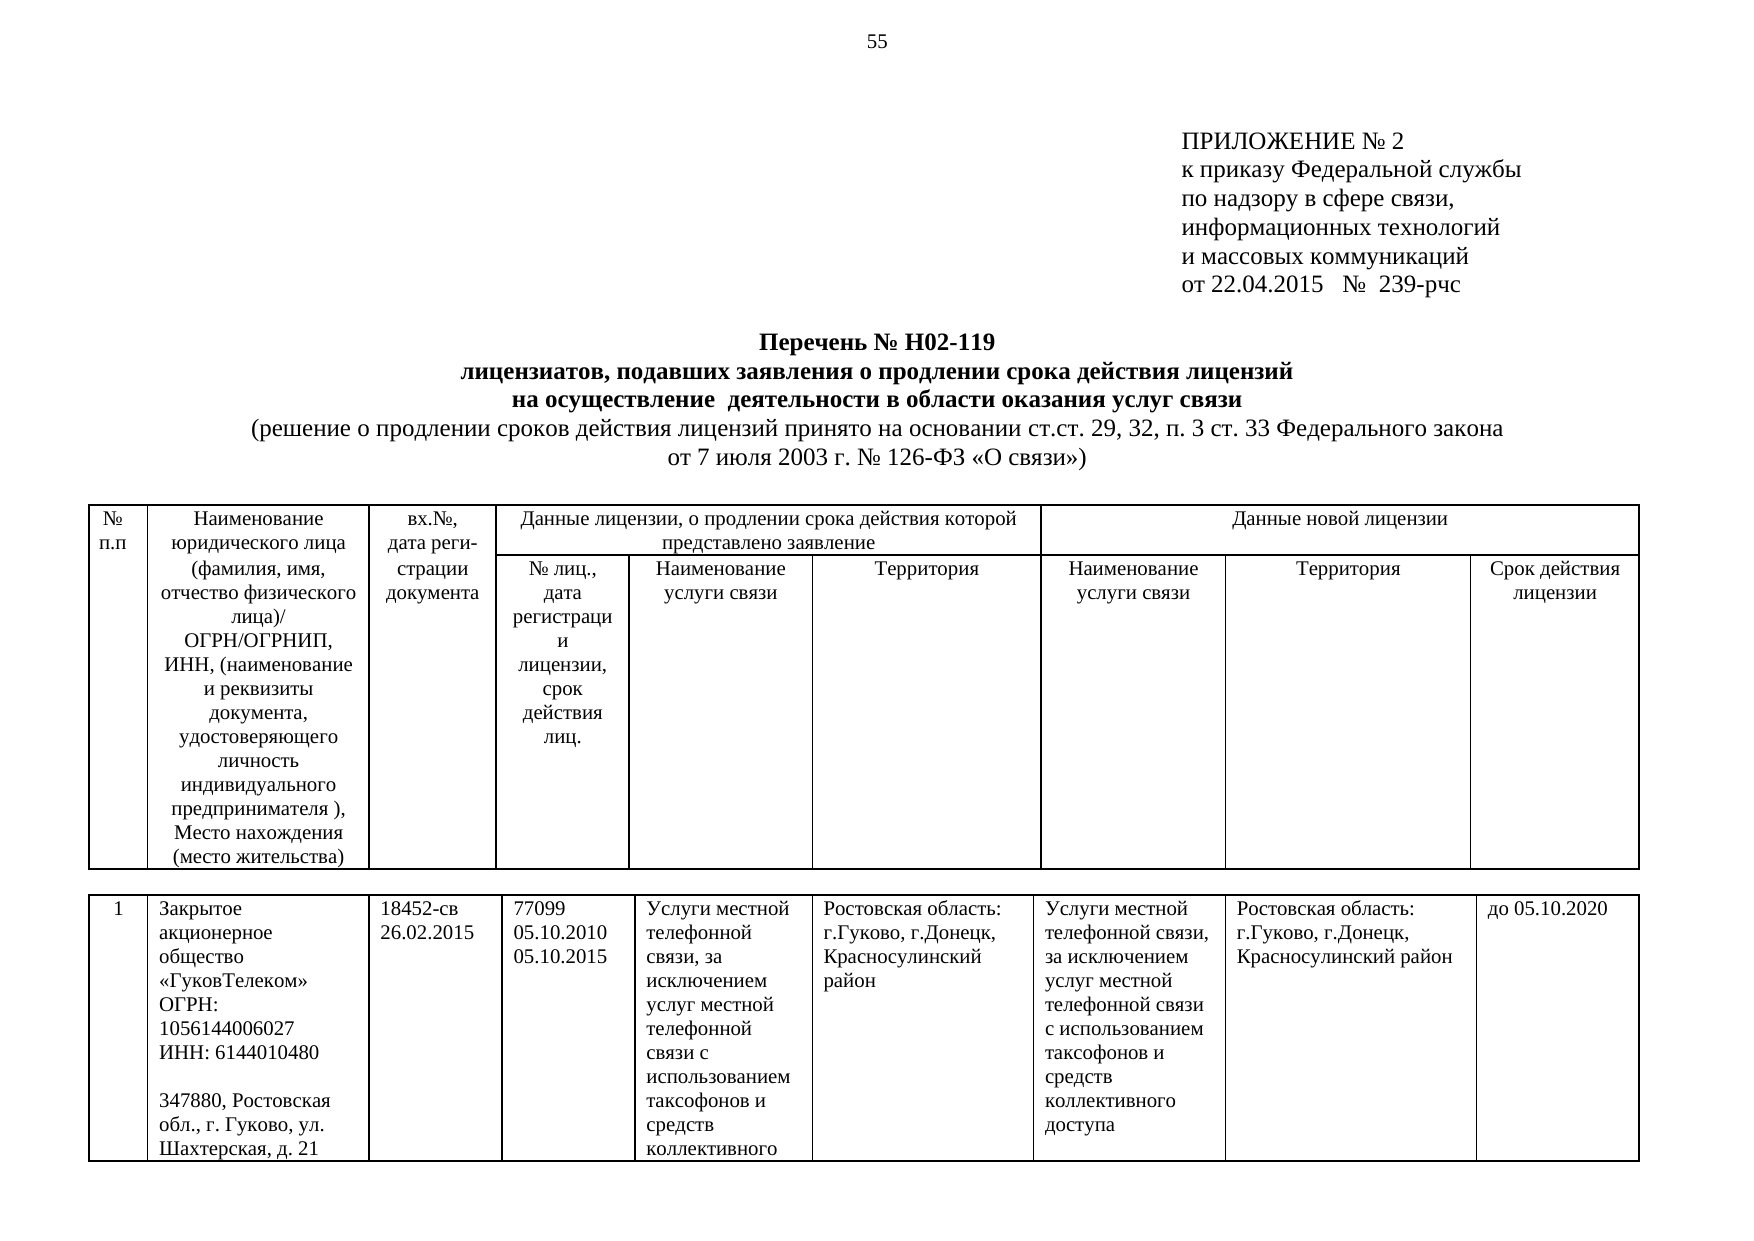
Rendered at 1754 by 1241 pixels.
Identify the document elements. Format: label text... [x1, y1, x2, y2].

table_cell Наименование услуги связи [630, 556, 812, 868]
table_cell Территория [813, 556, 1040, 868]
text ПРИЛОЖЕНИЕ № 2 [1181, 126, 1695, 154]
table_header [636, 896, 812, 1160]
text по надзору в сфере связи, [1181, 183, 1695, 212]
table_cell № лиц., дата регистрации лицензии, срок действия лиц. [497, 556, 628, 868]
table_header Данные новой лицензии [1042, 506, 1638, 554]
table_header Данные лицензии, о продлении срока действия которой представлено заявление [497, 506, 1040, 554]
table_cell [90, 554, 147, 868]
table_header Наименование юридического лица [148, 506, 368, 554]
text Перечень № Н02-119 [59, 327, 1695, 356]
table_cell (фамилия, имя, отчество физического лица)/ ОГРН/ОГРНИП, ИНН, (наименование и реквизиты документа, удостоверяющего личность индивидуального предпринимателя ), Место нахождения (место жительства) [148, 554, 368, 868]
text (решение о продлении сроков действия лицензий принято на основании cт.ст. 29, 32, п. 3 ст. 33 Федерального закона [59, 413, 1695, 442]
text лицензиатов, подавших заявления о продлении срока действия лицензий [59, 356, 1695, 384]
table_cell Срок действия лицензии [1471, 556, 1638, 868]
text к приказу Федеральной службы [1181, 154, 1695, 183]
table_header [813, 896, 1033, 1160]
table_header до 05.10.2020 [1477, 896, 1638, 1160]
table_header 1 [90, 896, 147, 1160]
table_cell Территория [1226, 556, 1470, 868]
table_header вх.№, дата реги- [370, 506, 495, 554]
text на осуществление деятельности в области оказания услуг связи [59, 384, 1695, 413]
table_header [1034, 896, 1225, 1160]
table_header 18452-св 26.02.2015 [370, 896, 501, 1160]
text от 7 июля . № 126-ФЗ «О связи») [59, 442, 1695, 471]
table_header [148, 896, 368, 1160]
table_cell страции документа [370, 554, 495, 868]
table_cell Наименование услуги связи [1042, 556, 1225, 868]
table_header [503, 896, 634, 1160]
text информационных технологий [1181, 212, 1695, 241]
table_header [1226, 896, 1476, 1160]
text и массовых коммуникаций [1181, 241, 1695, 269]
table_header № п.п [90, 506, 147, 554]
text от 22.04.2015 № 239-рчс [1181, 269, 1695, 298]
